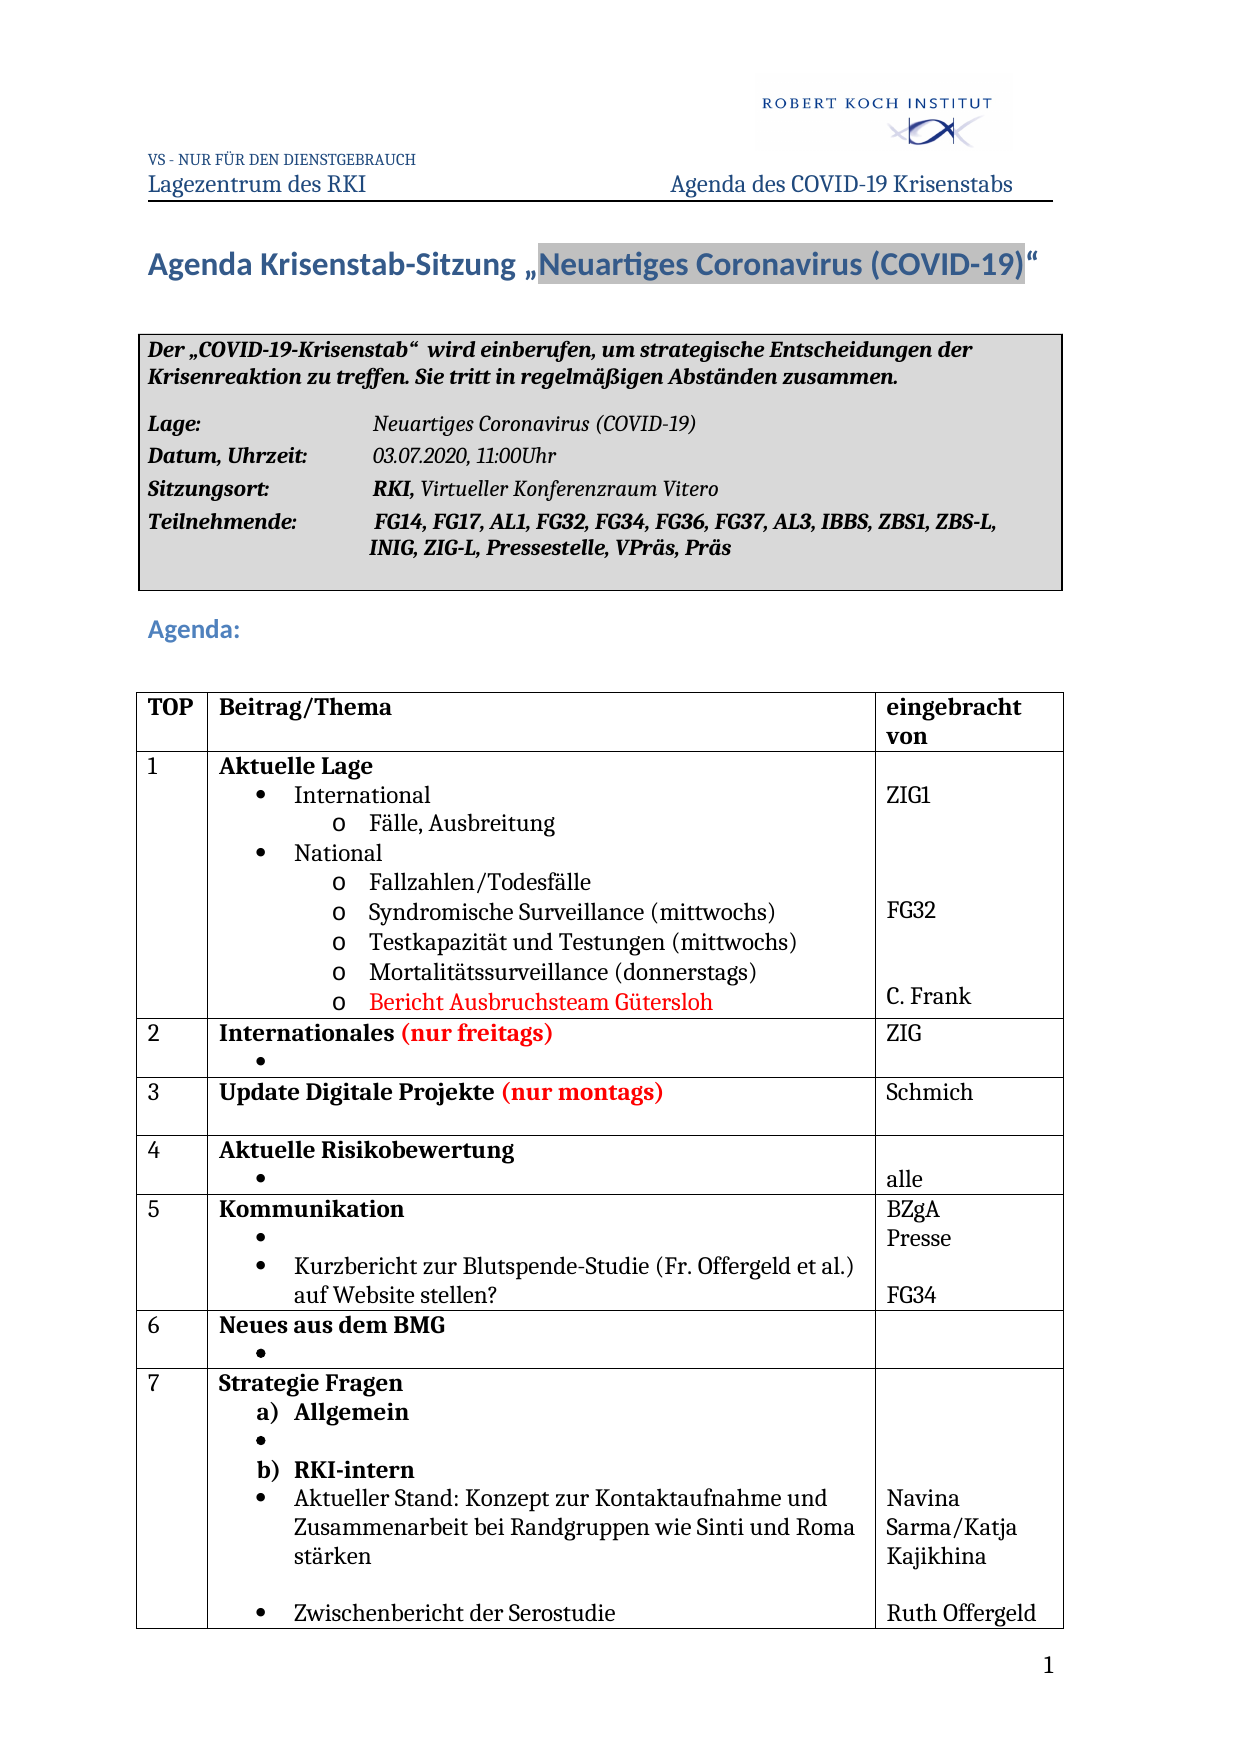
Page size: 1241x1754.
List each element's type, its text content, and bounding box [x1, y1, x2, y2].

picture [754, 73, 1013, 151]
table_cell Update Digitale Projekte (nur montags) [208, 1078, 875, 1135]
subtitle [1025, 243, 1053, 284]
text Lage: [140, 407, 1061, 437]
table_cell 4 [137, 1136, 207, 1194]
table_cell Internationales (nur freitags) [208, 1019, 875, 1077]
table_header TOP [137, 693, 207, 751]
table_cell Schmich [876, 1078, 1063, 1135]
table_cell alle [876, 1136, 1063, 1194]
table_cell 1 [137, 752, 207, 1018]
text Sitzungsort: [140, 472, 1061, 502]
table_cell BZgA Presse FG34 [876, 1195, 1063, 1310]
subtitle Agenda: [148, 612, 1053, 645]
table_cell 2 [137, 1019, 207, 1077]
table_cell Navina Sarma/Katja Kajikhina Ruth Offergeld [876, 1369, 1063, 1628]
table_cell ZIG [876, 1019, 1063, 1077]
table_cell 6 [137, 1311, 207, 1368]
table_cell Aktuelle Lage International Fälle, Ausbreitung National Fallzahlen/Todesfälle Syndromische Surveillance (mittwochs) Testkapazität und Testungen (mittwochs) Mortalitätssurveillance (donnerstags) Bericht Ausbruchsteam Gütersloh [208, 752, 875, 1018]
text Datum, Uhrzeit: [140, 439, 1061, 469]
table_cell [876, 1311, 1063, 1368]
table_cell Aktuelle Risikobewertung [208, 1136, 875, 1194]
table_header eingebracht von [876, 693, 1063, 751]
subtitle Agenda Krisenstab-Sitzung „Neuartiges Coronavirus (COVID-19)“ [148, 243, 538, 284]
table_cell Neues aus dem BMG [208, 1311, 875, 1368]
table_cell ZIG1 FG32 C. Frank [876, 752, 1063, 1018]
text Der „COVID-19-Krisenstab“ wird einberufen, um strategische Entscheidungen der Krisenreaktion zu treffen. Sie tritt in regelmäßigen Abständen zusammen. [140, 335, 1061, 390]
table_header Beitrag/Thema [208, 693, 875, 751]
table_cell 5 [137, 1195, 207, 1310]
table_cell 3 [137, 1078, 207, 1135]
text Teilnehmende: [140, 505, 1061, 557]
table_cell 7 [137, 1369, 207, 1628]
table_cell Kommunikation Kurzbericht zur Blutspende-Studie (Fr. Offergeld et al.) auf Website stellen? [208, 1195, 875, 1310]
